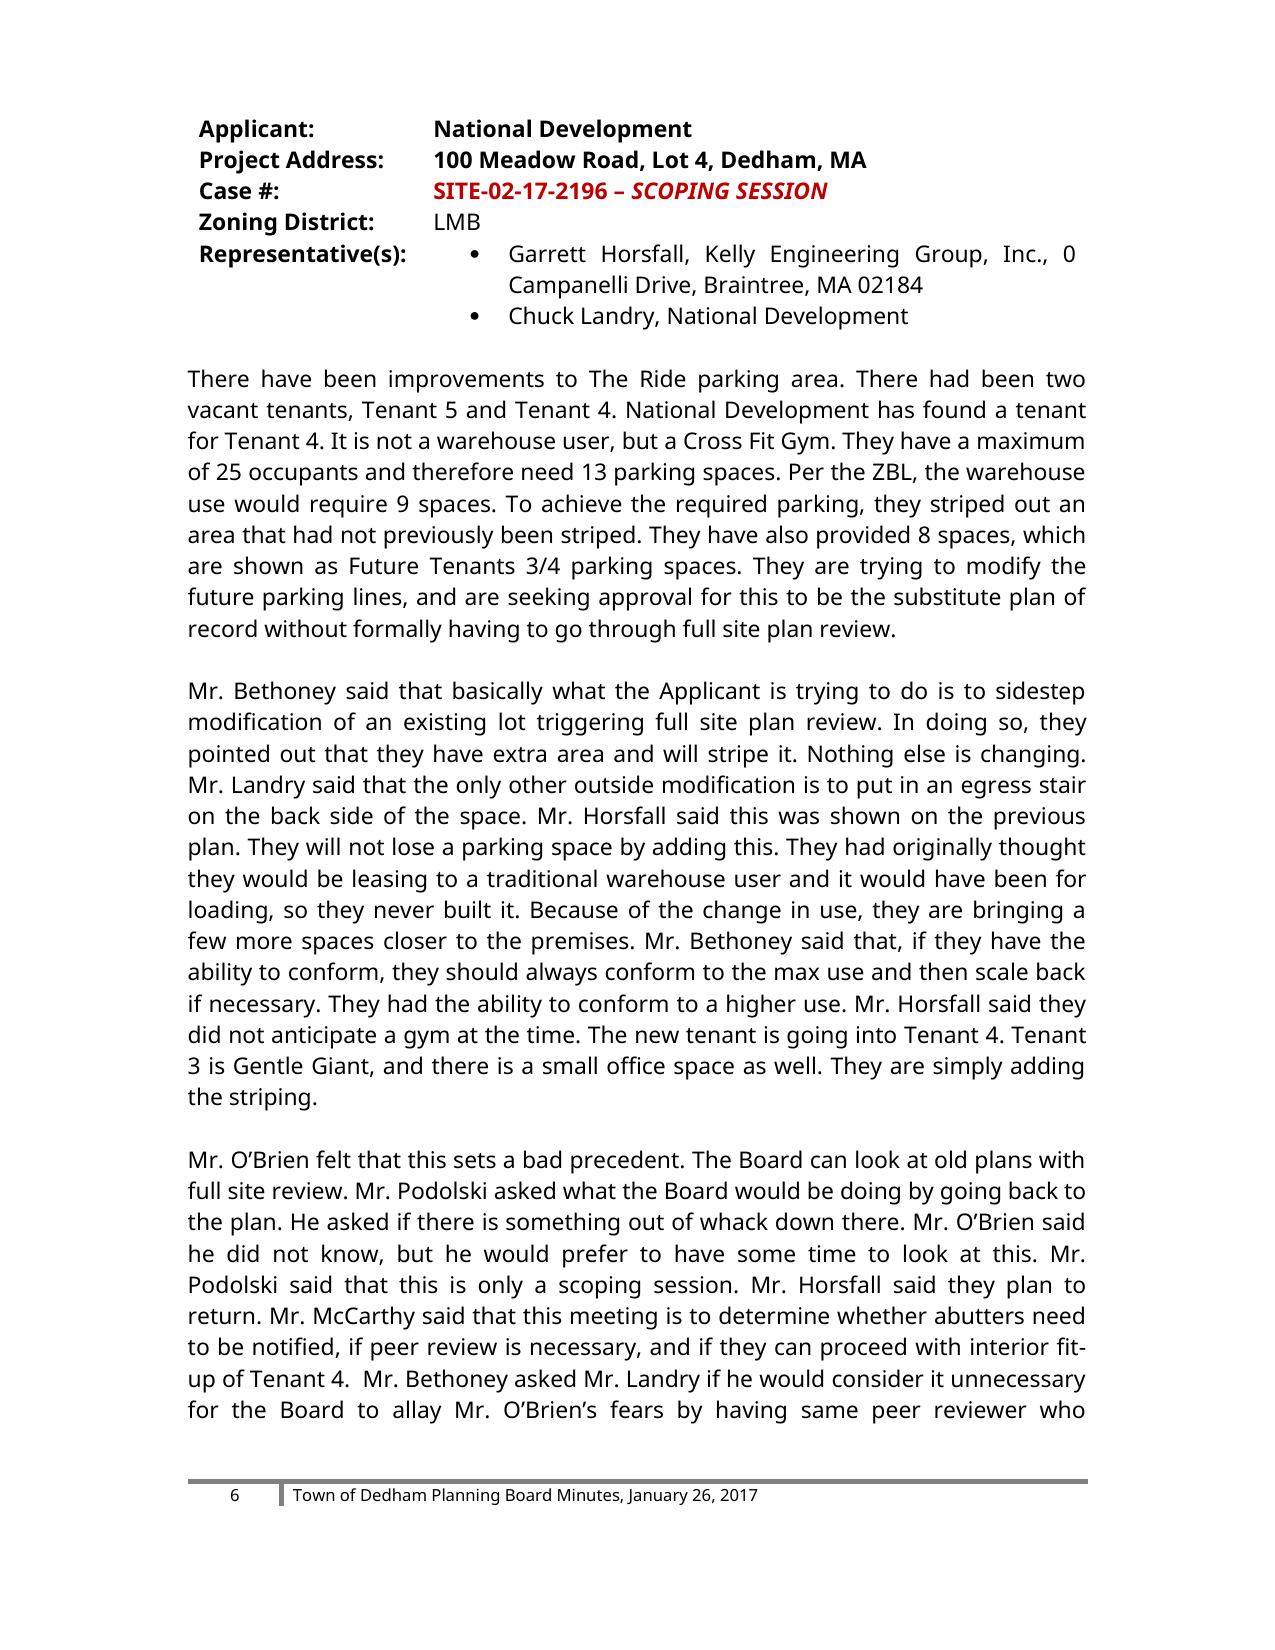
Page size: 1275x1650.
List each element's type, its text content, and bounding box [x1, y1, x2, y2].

table_cell SITE-02-17-2196 – SCOPING SESSION [422, 175, 1087, 206]
table_cell LMB [422, 206, 1087, 237]
table_header National Development [422, 113, 1087, 144]
table_header Applicant: [188, 113, 422, 144]
table_cell Case #: [188, 175, 422, 206]
table_cell Representative(s): [188, 238, 422, 331]
table_cell Zoning District: [188, 206, 422, 237]
table_cell Garrett Horsfall, Kelly Engineering Group, Inc., 0 Campanelli Drive, Braintree, MA 02184 Chuck Landry, National Development [422, 238, 1087, 331]
text Mr. Bethoney said that basically what the Applicant is trying to do is to sidestep modification of an existing lot triggering full site plan review. In doing so, they pointed out that they have extra area and will stripe it. Nothing else is changing. Mr. Landry said that the only other outside modification is to put in an egress stair on the back side of the space. Mr. Horsfall said this was shown on the previous plan. They will not lose a parking space by adding this. They had originally thought they would be leasing to a traditional warehouse user and it would have been for loading, so they never built it. Because of the change in use, they are bringing a few more spaces closer to the premises. Mr. Bethoney said that, if they have the ability to conform, they should always conform to the max use and then scale back if necessary. They had the ability to conform to a higher use. Mr. Horsfall said they did not anticipate a gym at the time. The new tenant is going into Tenant 4. Tenant 3 is Gentle Giant, and there is a small office space as well. They are simply adding the striping. [187, 675, 1087, 1112]
table_cell Project Address: [188, 144, 422, 175]
table_cell 100 Meadow Road, Lot 4, Dedham, MA [422, 144, 1087, 175]
text There have been improvements to The Ride parking area. There had been two vacant tenants, Tenant 5 and Tenant 4. National Development has found a tenant for Tenant 4. It is not a warehouse user, but a Cross Fit Gym. They have a maximum of 25 occupants and therefore need 13 parking spaces. Per the ZBL, the warehouse use would require 9 spaces. To achieve the required parking, they striped out an area that had not previously been striped. They have also provided 8 spaces, which are shown as Future Tenants 3/4 parking spaces. They are trying to modify the future parking lines, and are seeking approval for this to be the substitute plan of record without formally having to go through full site plan review. [187, 362, 1087, 644]
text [187, 1144, 1087, 1425]
